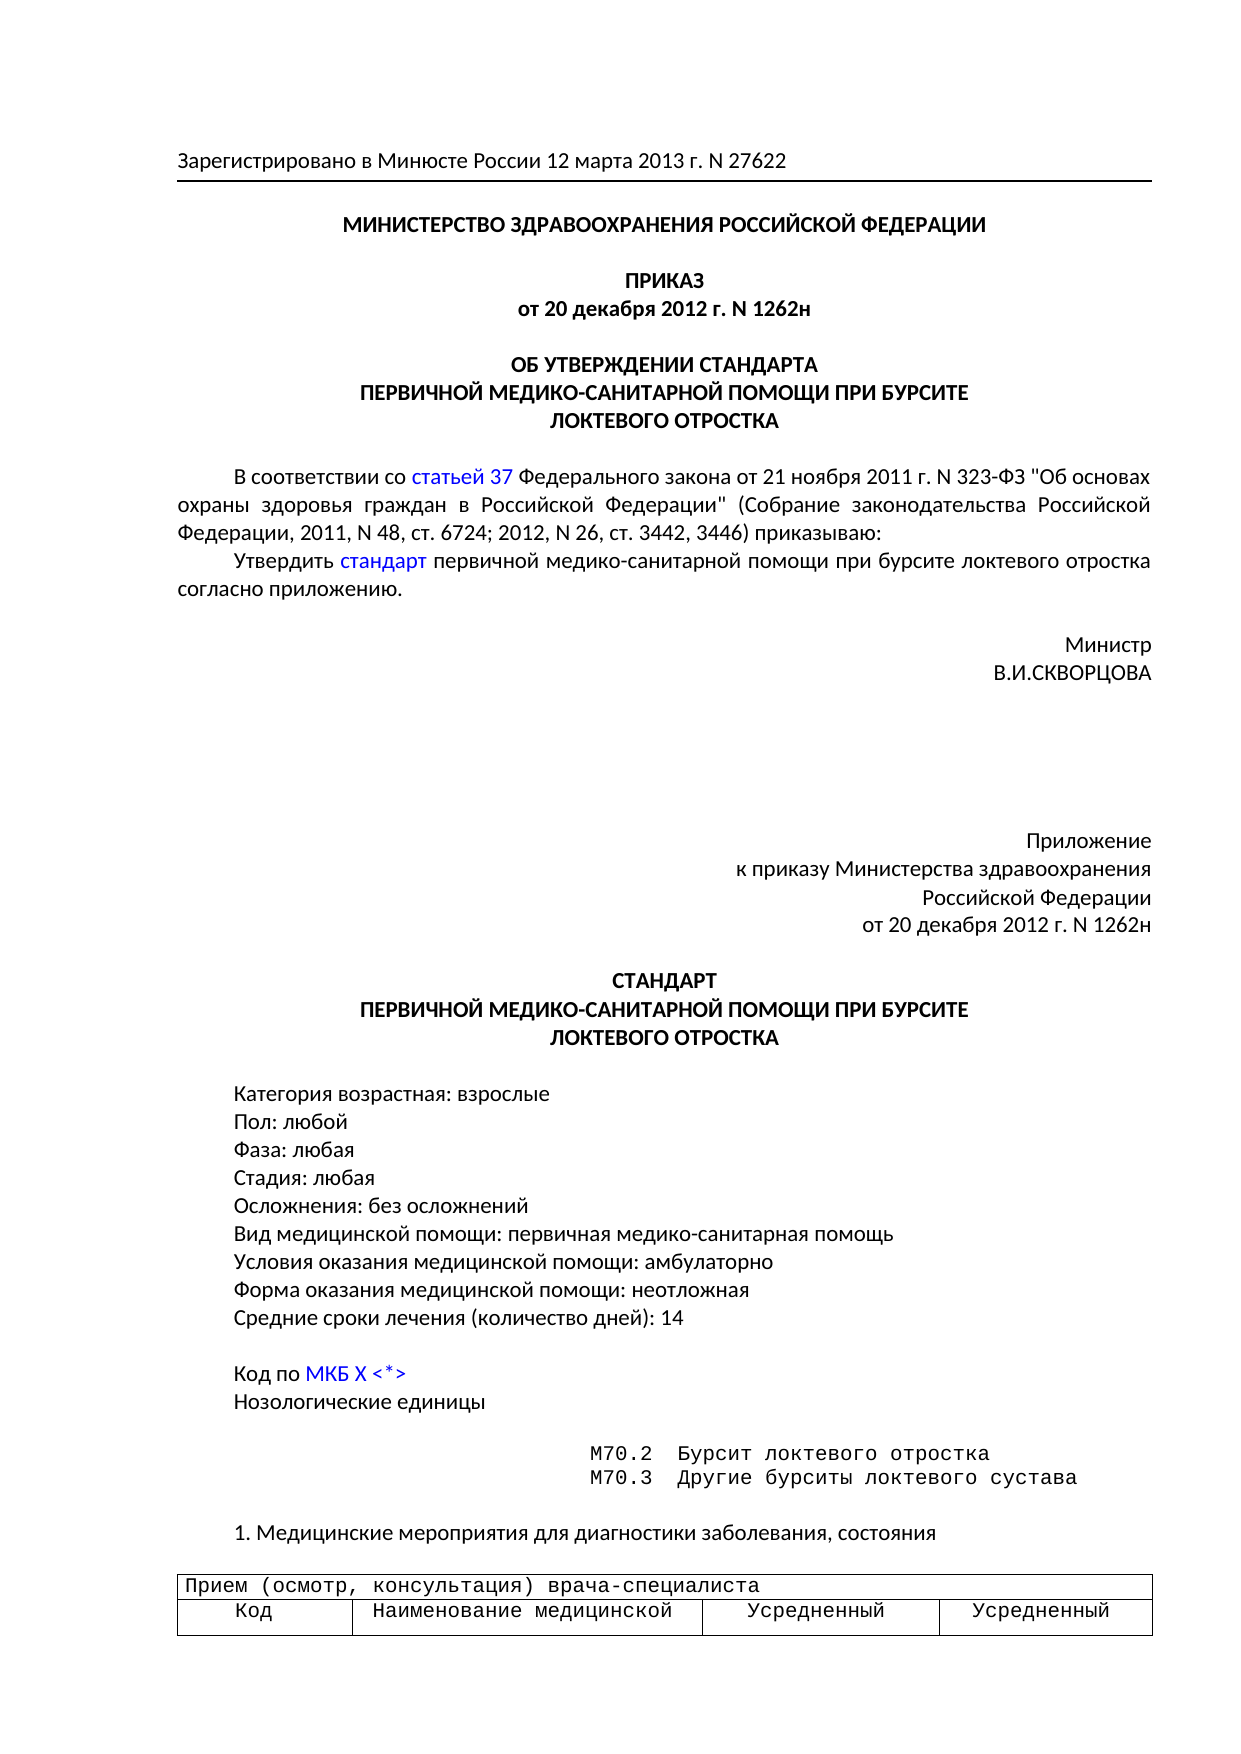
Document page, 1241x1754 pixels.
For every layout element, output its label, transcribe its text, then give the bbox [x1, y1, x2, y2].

text ПРИКАЗ [177, 266, 1152, 294]
text Осложнения: без осложнений [177, 1191, 1152, 1219]
text Пол: любой [177, 1107, 1152, 1135]
text Фаза: любая [177, 1135, 1152, 1163]
text от 20 декабря 2012 г. N 1262н [177, 911, 1152, 939]
text МИНИСТЕРСТВО ЗДРАВООХРАНЕНИЯ РОССИЙСКОЙ ФЕДЕРАЦИИ [177, 210, 1152, 238]
text ОБ УТВЕРЖДЕНИИ СТАНДАРТА [177, 350, 1152, 378]
text Вид медицинской помощи: первичная медико-санитарная помощь [177, 1219, 1152, 1247]
text M70.2 Бурсит локтевого отростка [177, 1443, 1152, 1467]
text Приложение [177, 827, 1152, 854]
text В.И.СКВОРЦОВА [177, 658, 1152, 686]
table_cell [353, 1600, 702, 1635]
text Средние сроки лечения (количество дней): 14 [177, 1303, 1152, 1331]
text Зарегистрировано в Минюсте России 12 марта 2013 г. N 27622 [177, 146, 1152, 174]
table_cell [940, 1600, 1152, 1635]
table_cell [703, 1600, 939, 1635]
text Категория возрастная: взрослые [177, 1079, 1152, 1107]
text СТАНДАРТ [177, 967, 1152, 995]
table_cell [178, 1600, 352, 1635]
text Форма оказания медицинской помощи: неотложная [177, 1275, 1152, 1303]
text от 20 декабря 2012 г. N 1262н [177, 294, 1152, 322]
text ПЕРВИЧНОЙ МЕДИКО-САНИТАРНОЙ ПОМОЩИ ПРИ БУРСИТЕ [177, 378, 1152, 406]
text M70.3 Другие бурситы локтевого сустава [177, 1467, 1152, 1490]
text Министр [177, 630, 1152, 658]
text ЛОКТЕВОГО ОТРОСТКА [177, 406, 1152, 434]
text 1. Медицинские мероприятия для диагностики заболевания, состояния [177, 1518, 1152, 1546]
text В соответствии со статьей 37 Федерального закона от 21 ноября 2011 г. N 323-ФЗ "Об основах охраны здоровья граждан в Российской Федерации" (Собрание законодательства Российской Федерации, 2011, N 48, ст. 6724; 2012, N 26, ст. 3442, 3446) приказываю: [177, 462, 1152, 546]
text Утвердить стандарт первичной медико-санитарной помощи при бурсите локтевого отростка согласно приложению. [177, 546, 1152, 602]
text к приказу Министерства здравоохранения [177, 854, 1152, 883]
text ЛОКТЕВОГО ОТРОСТКА [177, 1023, 1152, 1051]
text Нозологические единицы [177, 1387, 1152, 1415]
text Условия оказания медицинской помощи: амбулаторно [177, 1247, 1152, 1275]
table_header Прием (осмотр, консультация) врача-специалиста [178, 1575, 1152, 1599]
text Стадия: любая [177, 1163, 1152, 1191]
text ПЕРВИЧНОЙ МЕДИКО-САНИТАРНОЙ ПОМОЩИ ПРИ БУРСИТЕ [177, 995, 1152, 1023]
text Российской Федерации [177, 883, 1152, 911]
text Код по МКБ X <*> [177, 1359, 1152, 1387]
